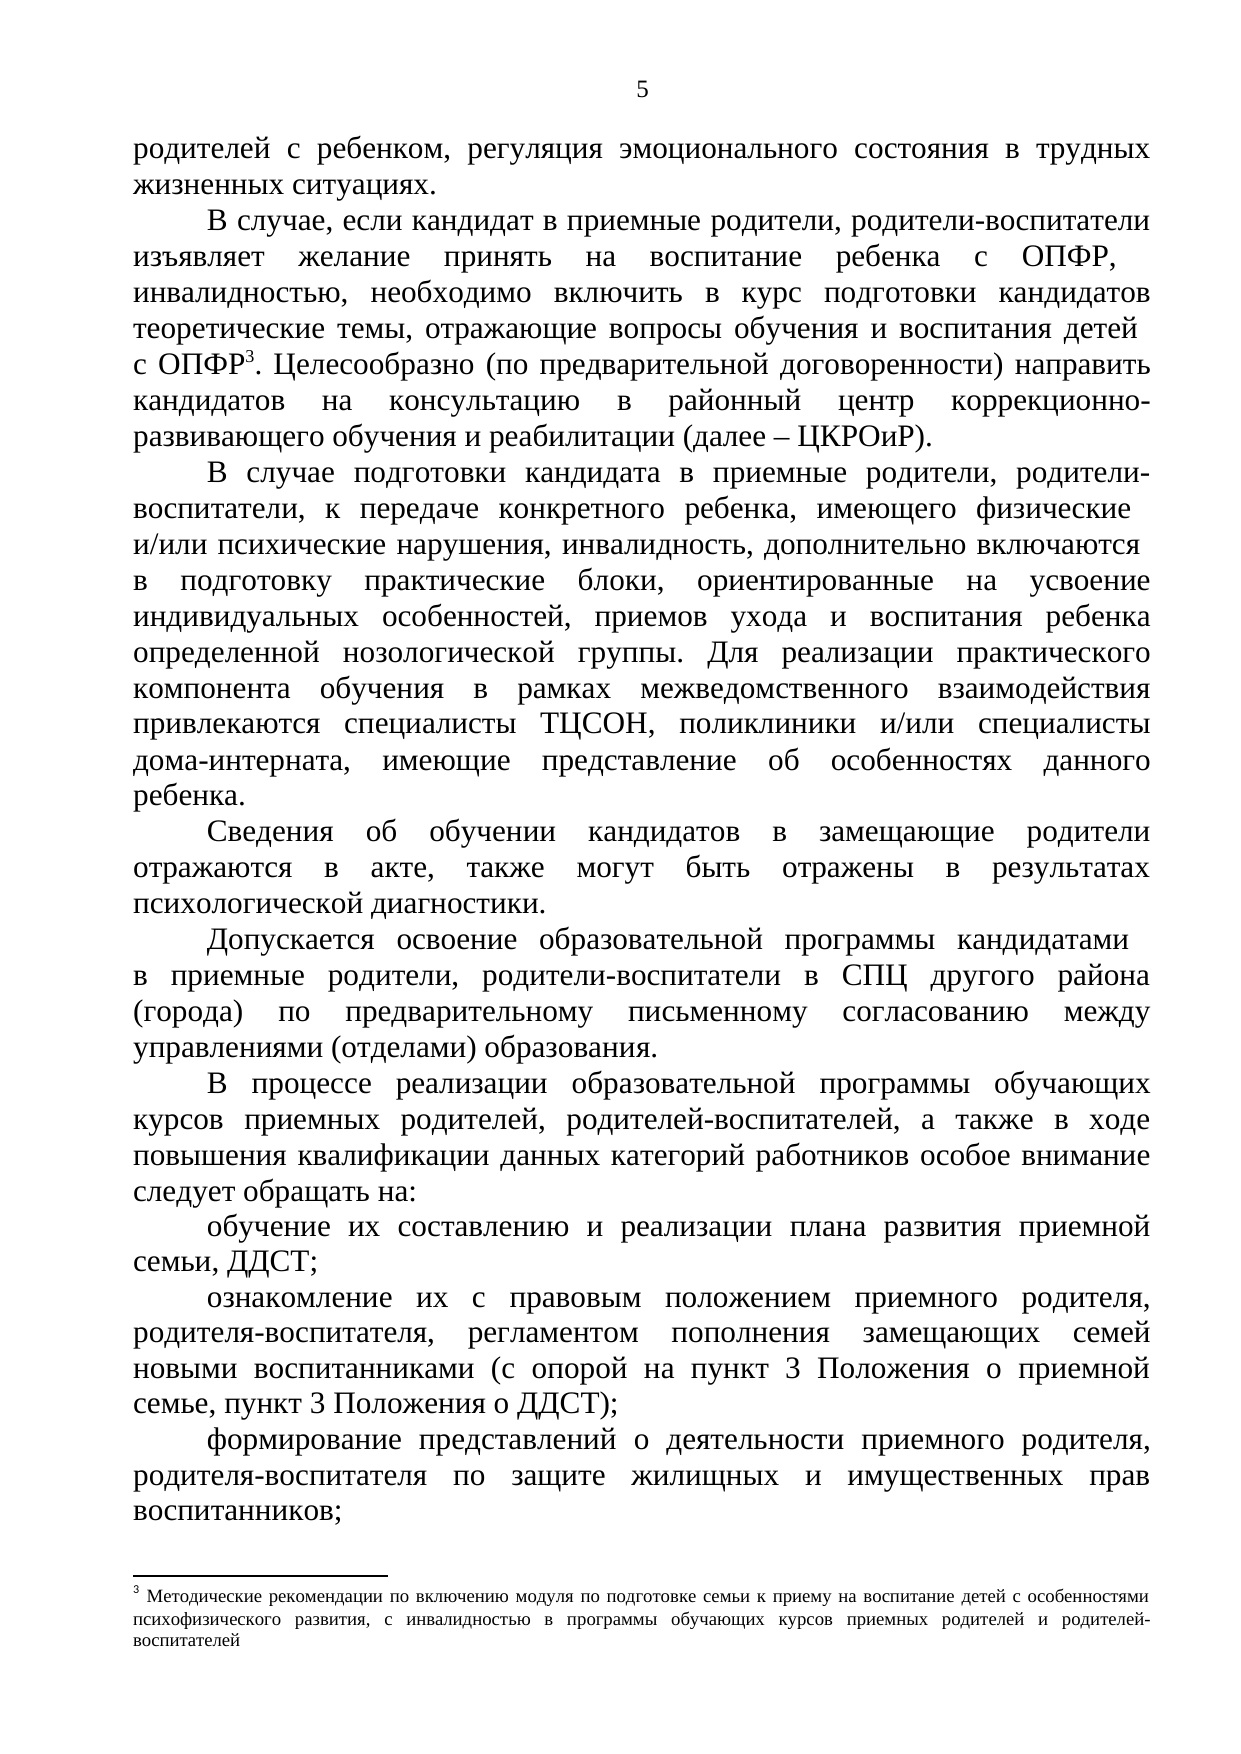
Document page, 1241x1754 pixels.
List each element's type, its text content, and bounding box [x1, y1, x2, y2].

text Допускается освоение образовательной программы кандидатами в приемные родители, родители-воспитатели в СПЦ другого района (города) по предварительному письменному согласованию между управлениями (отделами) образования. [133, 920, 1152, 1064]
text формирование представлений о деятельности приемного родителя, родителя-воспитателя по защите жилищных и имущественных прав воспитанников; [133, 1421, 1152, 1528]
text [133, 131, 1152, 202]
text В процессе реализации образовательной программы обучающих курсов приемных родителей, родителей-воспитателей, а также в ходе повышения квалификации данных категорий работников особое внимание следует обращать на: [133, 1064, 1152, 1208]
text ознакомление их с правовым положением приемного родителя, родителя-воспитателя, регламентом пополнения замещающих семей новыми воспитанниками (с опорой на пункт 3 Положения о приемной семье, пункт 3 Положения о ДДСТ); [133, 1279, 1152, 1421]
text обучение их составлению и реализации плана развития приемной семьи, ДДСТ; [133, 1208, 1152, 1279]
text В случае, если кандидат в приемные родители, родители-воспитатели изъявляет желание принять на воспитание ребенка с ОПФР, инвалидностью, необходимо включить в курс подготовки кандидатов теоретические темы, отражающие вопросы обучения и воспитания детей с ОПФР. Целесообразно (по предварительной договоренности) направить кандидатов на консультацию в районный центр коррекционно-развивающего обучения и реабилитации (далее – ЦКРОиР). [133, 202, 1152, 453]
text В случае подготовки кандидата в приемные родители, родители-воспитатели, к передаче конкретного ребенка, имеющего физические и/или психические нарушения, инвалидность, дополнительно включаются в подготовку практические блоки, ориентированные на усвоение индивидуальных особенностей, приемов ухода и воспитания ребенка определенной нозологической группы. Для реализации практического компонента обучения в рамках межведомственного взаимодействия привлекаются специалисты ТЦСОН, поликлиники и/или специалисты дома-интерната, имеющие представление об особенностях данного ребенка. [133, 453, 1152, 813]
text Сведения об обучении кандидатов в замещающие родители отражаются в акте, также могут быть отражены в результатах психологической диагностики. [133, 813, 1152, 920]
